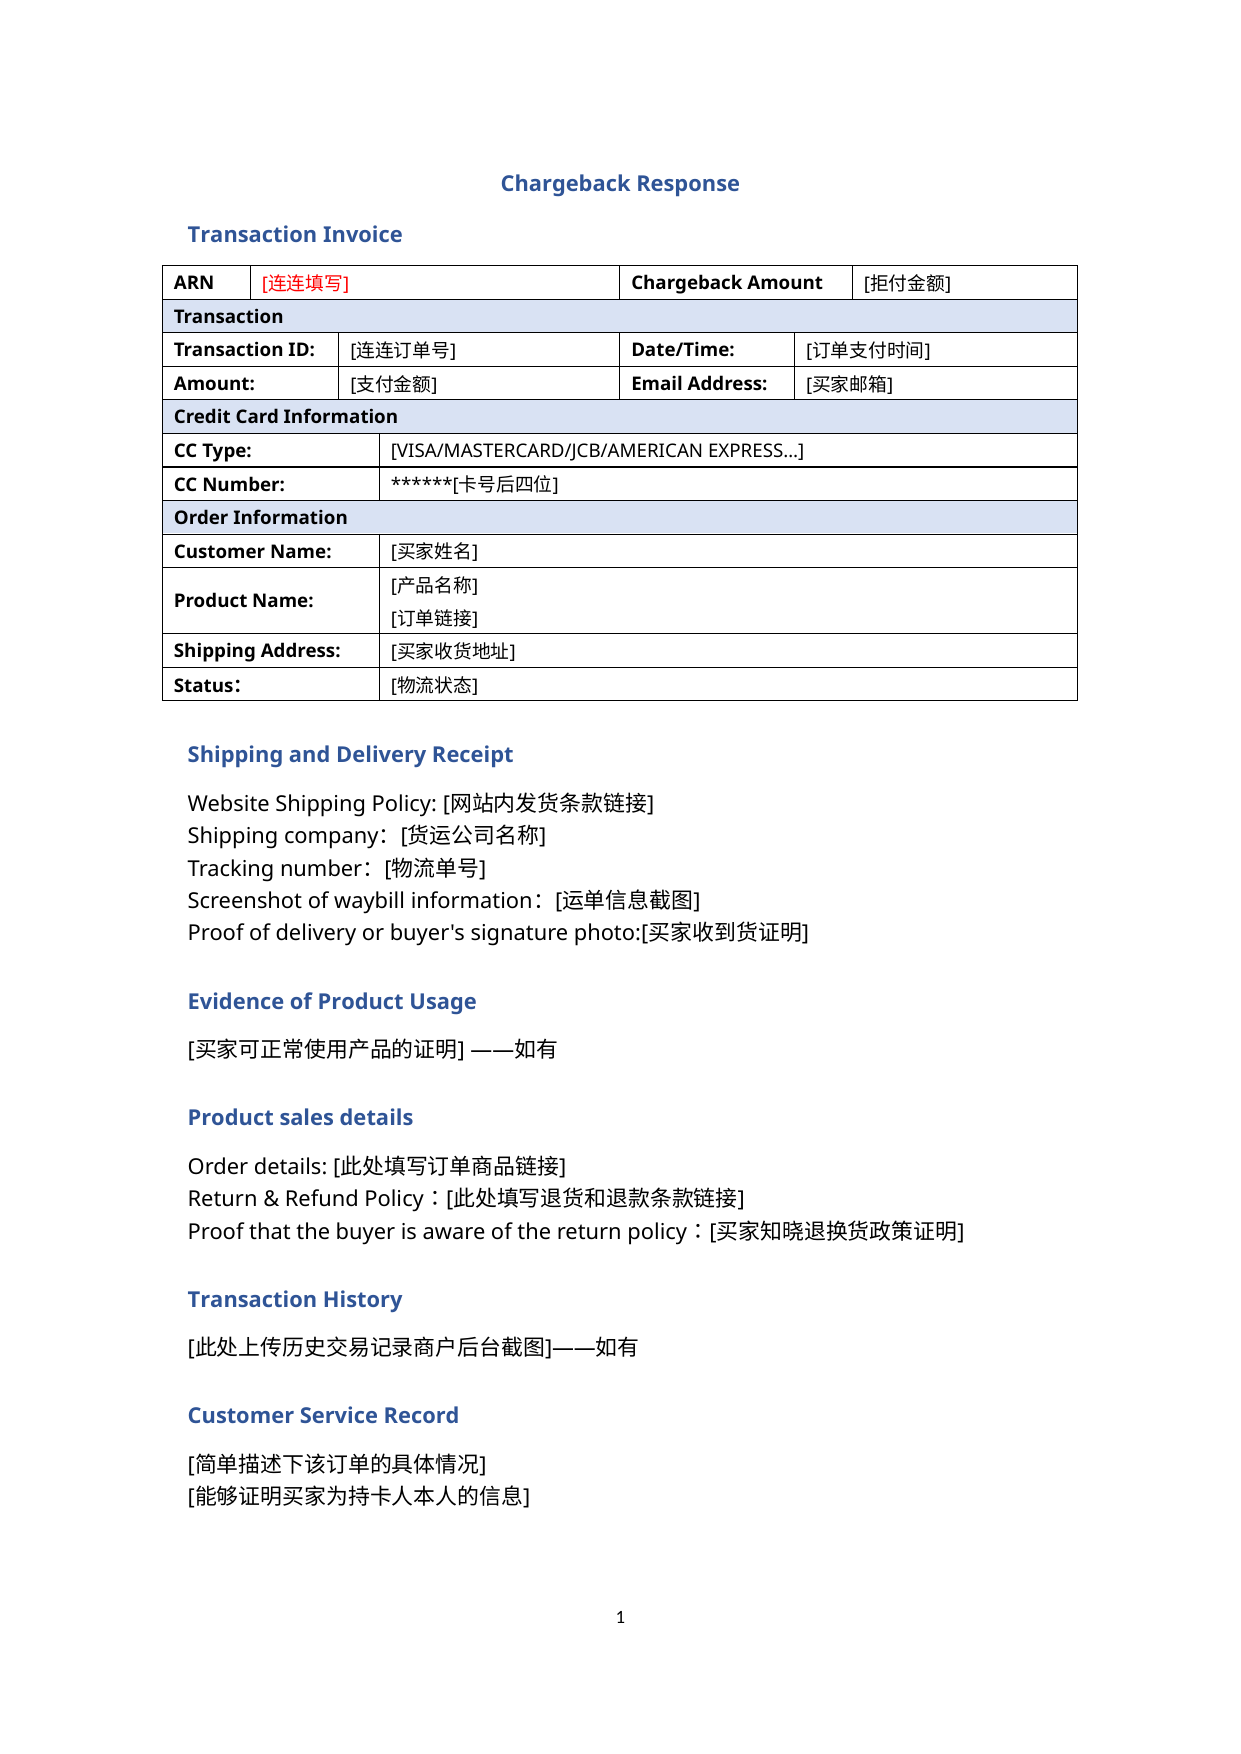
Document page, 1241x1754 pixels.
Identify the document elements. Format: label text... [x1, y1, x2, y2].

table_header [拒付金额] [853, 266, 1077, 299]
table_cell [买家姓名] [380, 535, 1077, 567]
table_cell [买家收货地址] [380, 634, 1077, 667]
subtitle Chargeback Response [187, 166, 1053, 199]
table_cell ******[卡号后四位] [380, 468, 1077, 500]
subtitle Evidence of Product Usage [187, 984, 1053, 1017]
table_cell [支付金额] [339, 367, 619, 399]
subtitle Customer Service Record [187, 1399, 1053, 1432]
table_cell [订单支付时间] [795, 333, 1077, 366]
text Proof of delivery or buyer's signature photo:[买家收到货证明] [187, 915, 1053, 948]
subtitle Transaction History [187, 1282, 1053, 1315]
subtitle Product sales details [187, 1101, 1053, 1133]
text [买家可正常使用产品的证明] ——如有 [187, 1032, 1053, 1064]
text [能够证明买家为持卡人本人的信息] [187, 1479, 1053, 1511]
table_cell Customer Name: [163, 535, 379, 567]
table_cell Email Address: [620, 367, 794, 399]
table_cell Transaction ID: [163, 333, 338, 366]
text [简单描述下该订单的具体情况] [187, 1446, 1053, 1479]
text Return & Refund Policy：[此处填写退货和退款条款链接] [187, 1181, 1053, 1213]
table_cell Transaction [163, 300, 1077, 332]
text Shipping company：[货运公司名称] [187, 818, 1053, 850]
text [此处上传历史交易记录商户后台截图]——如有 [187, 1330, 1053, 1362]
text Tracking number：[物流单号] [187, 850, 1053, 883]
subtitle Transaction Invoice [187, 218, 1053, 250]
table_header Chargeback Amount [620, 266, 852, 299]
table_cell Amount: [163, 367, 338, 399]
subtitle Shipping and Delivery Receipt [187, 738, 1053, 770]
table_cell Product Name: [163, 568, 379, 633]
table_header ARN [163, 266, 250, 299]
table_cell [VISA/MASTERCARD/JCB/AMERICAN EXPRESS…] [380, 434, 1077, 466]
table_header [连连填写] [251, 266, 619, 299]
table_cell Date/Time: [620, 333, 794, 366]
text Screenshot of waybill information：[运单信息截图] [187, 883, 1053, 915]
table_cell Status： [163, 668, 379, 700]
table_cell [产品名称] [订单链接] [380, 568, 1077, 633]
text Website Shipping Policy: [网站内发货条款链接] [187, 785, 1053, 818]
table_cell [连连订单号] [339, 333, 619, 366]
table_cell Credit Card Information [163, 400, 1077, 433]
table_cell CC Number: [163, 468, 379, 500]
table_cell [物流状态] [380, 668, 1077, 700]
text Order details: [此处填写订单商品链接] [187, 1148, 1053, 1181]
table_cell [买家邮箱] [795, 367, 1077, 399]
text Proof that the buyer is aware of the return policy：[买家知晓退换货政策证明] [187, 1213, 1053, 1246]
table_cell CC Type: [163, 434, 379, 466]
table_cell Shipping Address: [163, 634, 379, 667]
table_cell Order Information [163, 501, 1077, 533]
